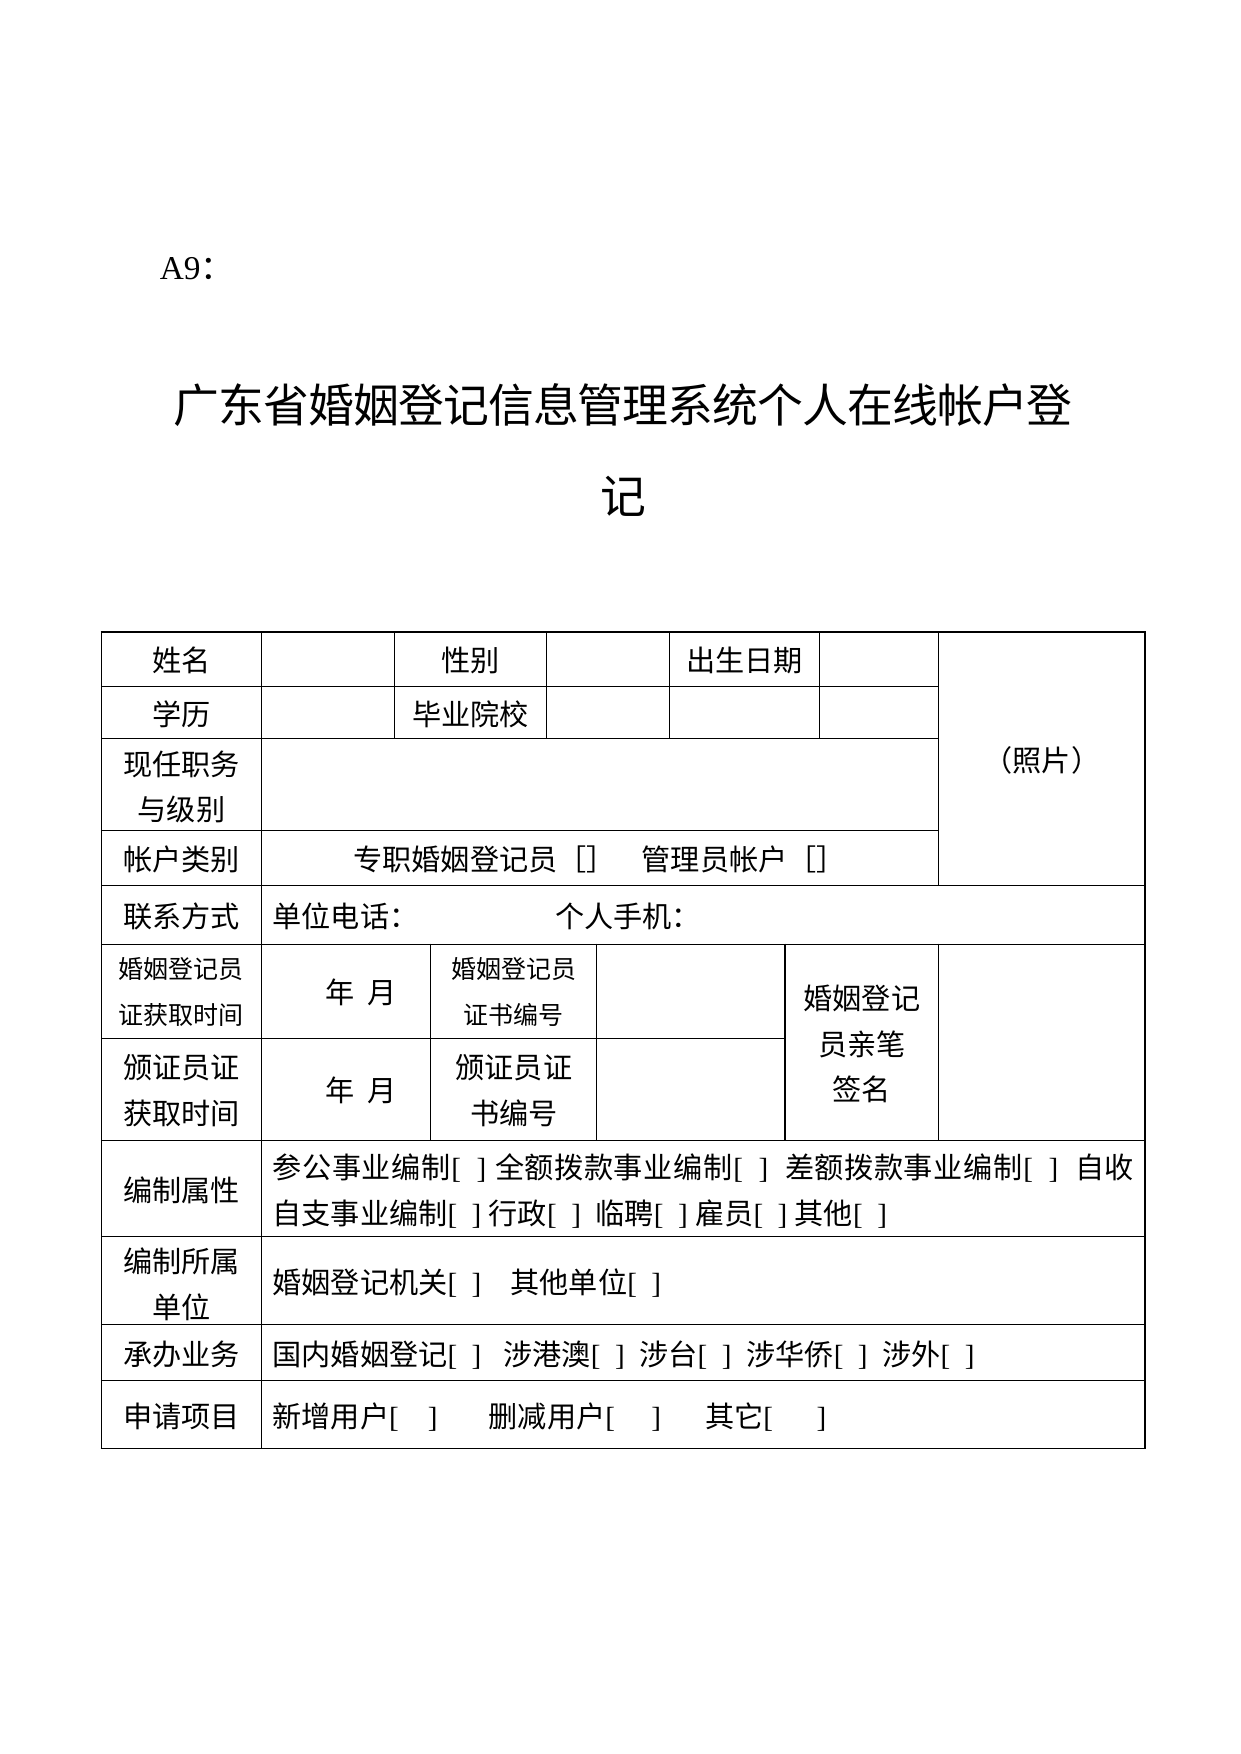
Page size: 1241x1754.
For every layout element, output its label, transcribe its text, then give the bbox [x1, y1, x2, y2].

table_cell [262, 687, 394, 738]
table_cell [939, 945, 1144, 1140]
table_cell 新增用户[ ] 删减用户[ ] 其它[ ] [262, 1381, 1144, 1447]
table_header [820, 633, 938, 686]
table_cell 专职婚姻登记员［］ 管理员帐户［］ [262, 831, 938, 885]
table_cell 国内婚姻登记[ ] 涉港澳[ ] 涉台[ ] 涉华侨[ ] 涉外[ ] [262, 1325, 1144, 1380]
table_header 出生日期 [670, 633, 819, 686]
text A9： [159, 219, 1087, 311]
table_cell 婚姻登记员证获取时间 [102, 945, 261, 1037]
table_cell 申请项目 [102, 1381, 261, 1447]
table_cell [670, 687, 819, 738]
table_cell 参公事业编制[ ] 全额拨款事业编制[ ] 差额拨款事业编制[ ] 自收自支事业编制[ ] 行政[ ] 临聘[ ] 雇员[ ] 其他[ ] [262, 1141, 1144, 1236]
table_cell 学历 [102, 687, 261, 738]
table_cell [597, 945, 784, 1037]
table_cell 婚姻登记机关[ ] 其他单位[ ] [262, 1237, 1144, 1324]
table_cell 编制属性 [102, 1141, 261, 1236]
table_cell 帐户类别 [102, 831, 261, 885]
table_cell [597, 1039, 784, 1140]
table_cell [547, 687, 669, 738]
table_cell [820, 687, 938, 738]
table_cell 毕业院校 [395, 687, 546, 738]
table_header 姓名 [102, 633, 261, 686]
table_cell 联系方式 [102, 886, 261, 943]
table_cell 年 月 [262, 945, 430, 1037]
table_cell 编制所属单位 [102, 1237, 261, 1324]
table_cell 年 月 [262, 1039, 430, 1140]
text 广东省婚姻登记信息管理系统个人在线帐户登记 [159, 356, 1087, 540]
table_cell 现任职务 与级别 [102, 739, 261, 830]
table_cell 颁证员证书编号 [431, 1039, 596, 1140]
table_cell 颁证员证 获取时间 [102, 1039, 261, 1140]
table_cell 婚姻登记员证书编号 [431, 945, 596, 1037]
table_cell [262, 739, 938, 830]
table_header （照片） [939, 633, 1144, 885]
table_cell 婚姻登记员亲笔 签名 [786, 945, 938, 1140]
table_header [262, 633, 394, 686]
table_header 性别 [395, 633, 546, 686]
table_cell 单位电话： 个人手机： [262, 886, 1144, 943]
table_header [547, 633, 669, 686]
table_cell 承办业务 [102, 1325, 261, 1380]
